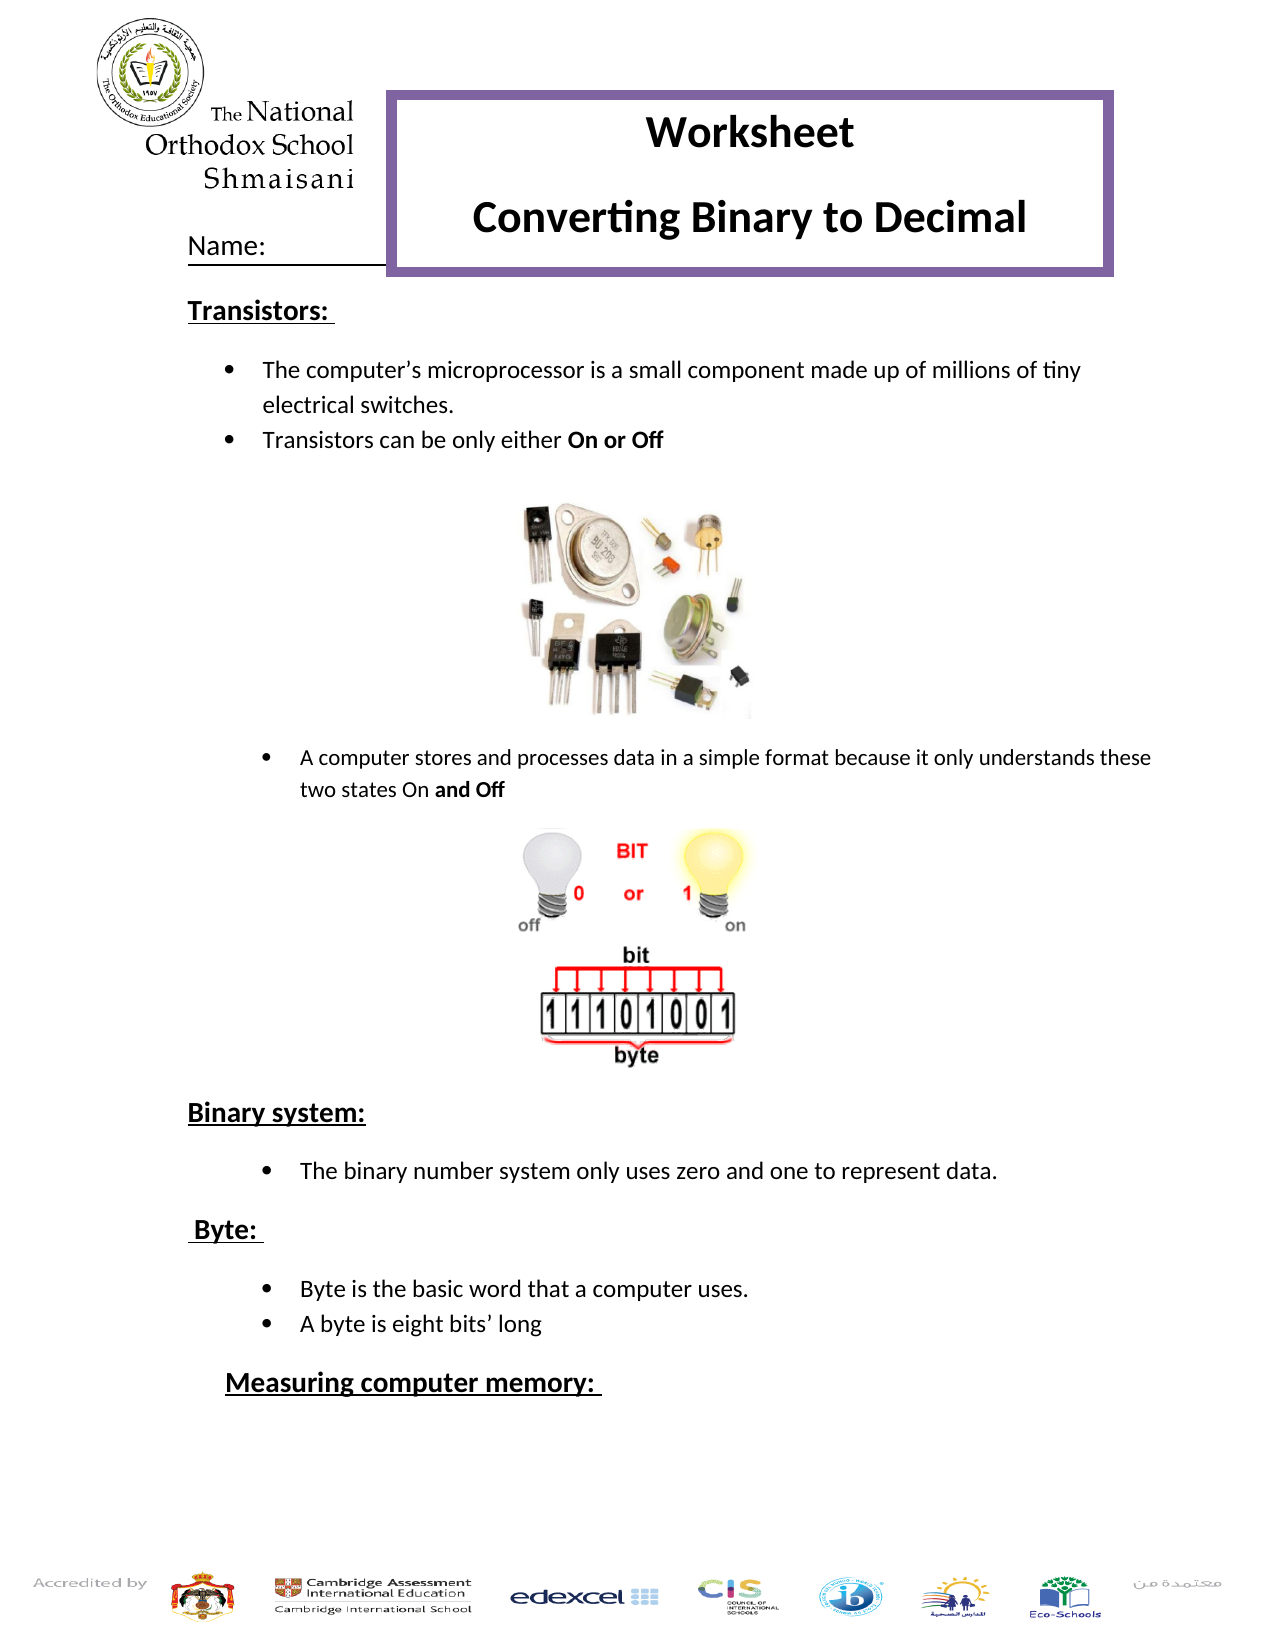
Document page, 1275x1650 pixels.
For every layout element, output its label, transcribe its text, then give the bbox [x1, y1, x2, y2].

picture [96, 18, 354, 196]
list The computer’s microprocessor is a small component made up of millions of tiny electrical switches. [225, 354, 1087, 419]
text Name: Grade: 7 ___________ [187, 227, 386, 266]
list The binary number system only uses zero and one to represent data. [262, 1155, 1087, 1186]
list Transistors can be only either On or Off [225, 424, 1087, 454]
picture [517, 828, 758, 1069]
text Binary system: [187, 1094, 1087, 1129]
list A byte is eight bits’ long [262, 1308, 1087, 1338]
list A computer stores and processes data in a simple format because it only understands these two states On and Off [262, 743, 1192, 804]
picture [32, 1571, 1222, 1622]
text Byte: [187, 1211, 1087, 1247]
text Measuring computer memory: [225, 1364, 1087, 1399]
text Transistors: [187, 292, 1087, 328]
list Byte is the basic word that a computer uses. [262, 1273, 1087, 1303]
picture [517, 479, 758, 719]
